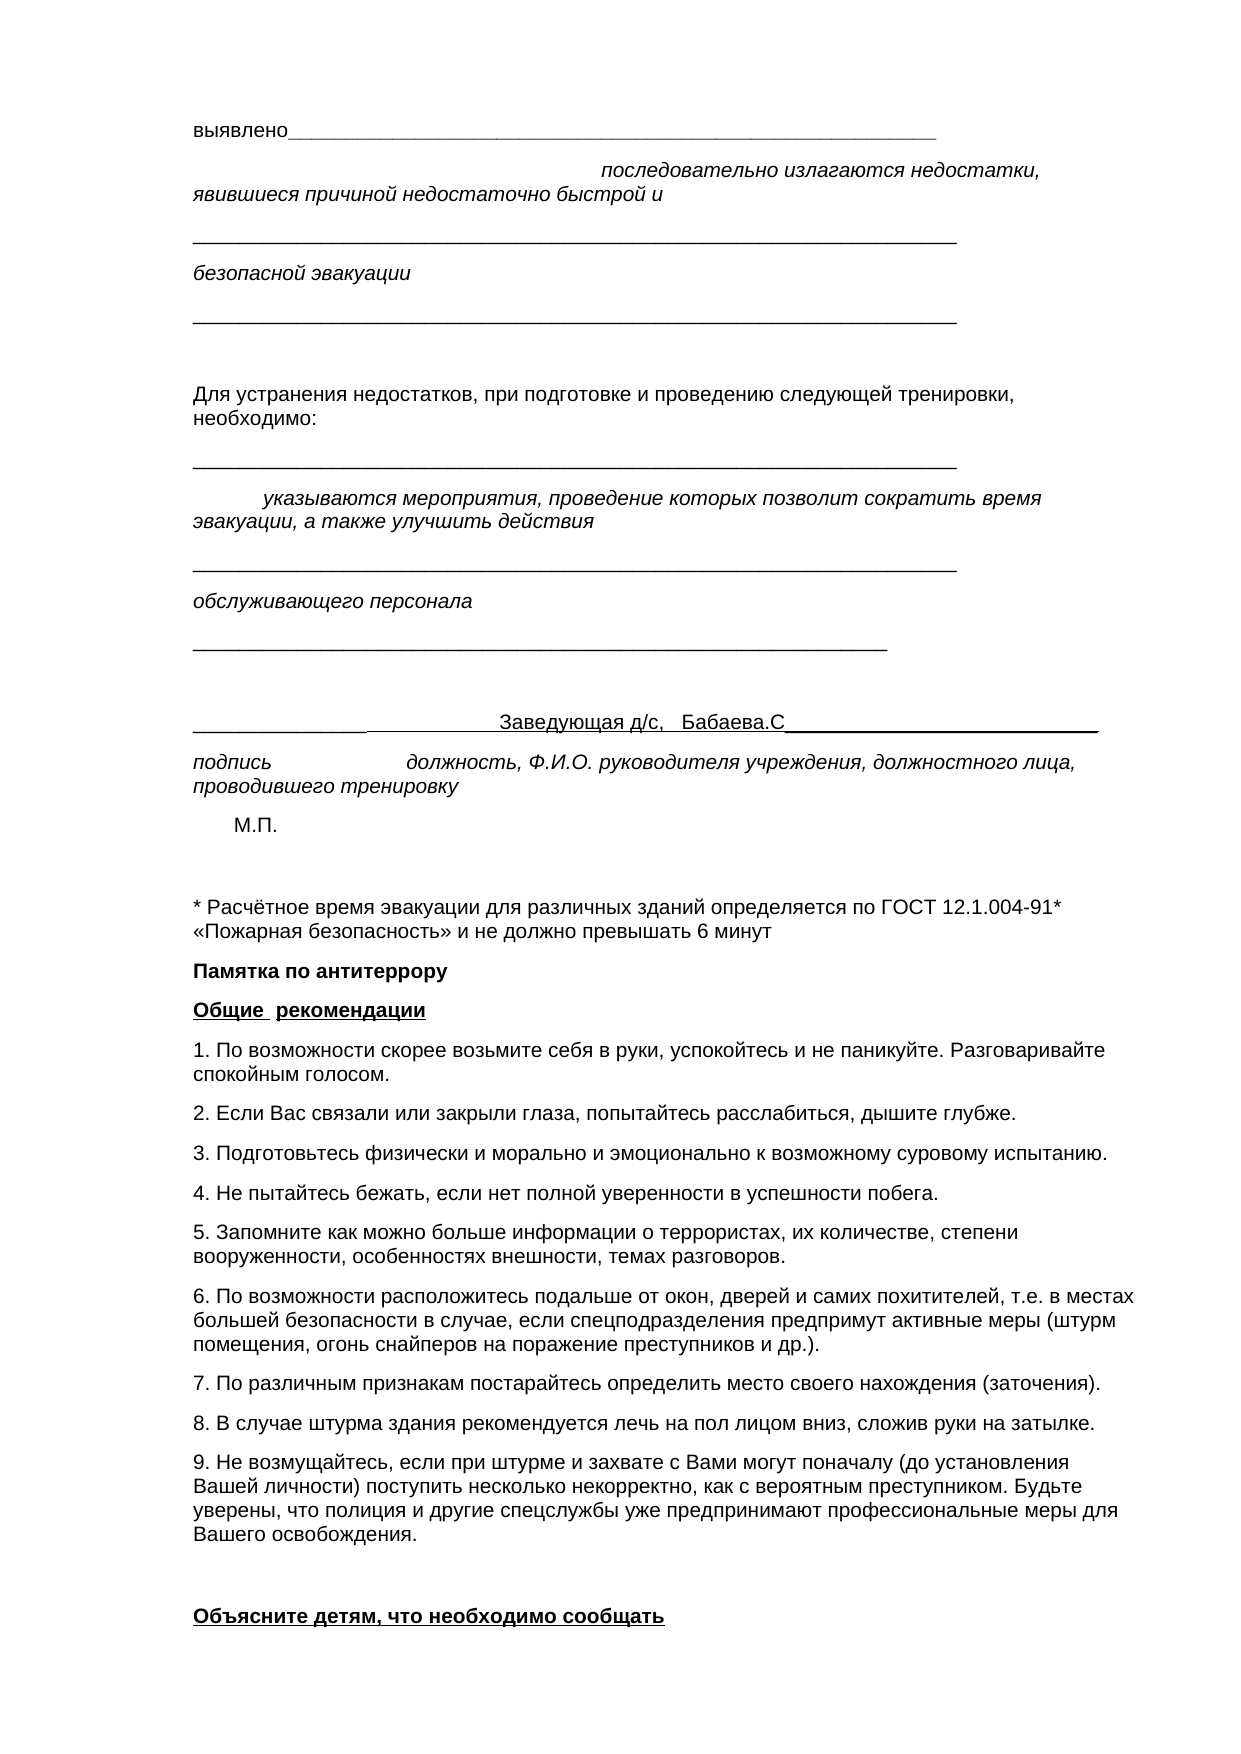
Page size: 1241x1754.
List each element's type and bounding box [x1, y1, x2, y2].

table_cell [177, 118, 1151, 1636]
